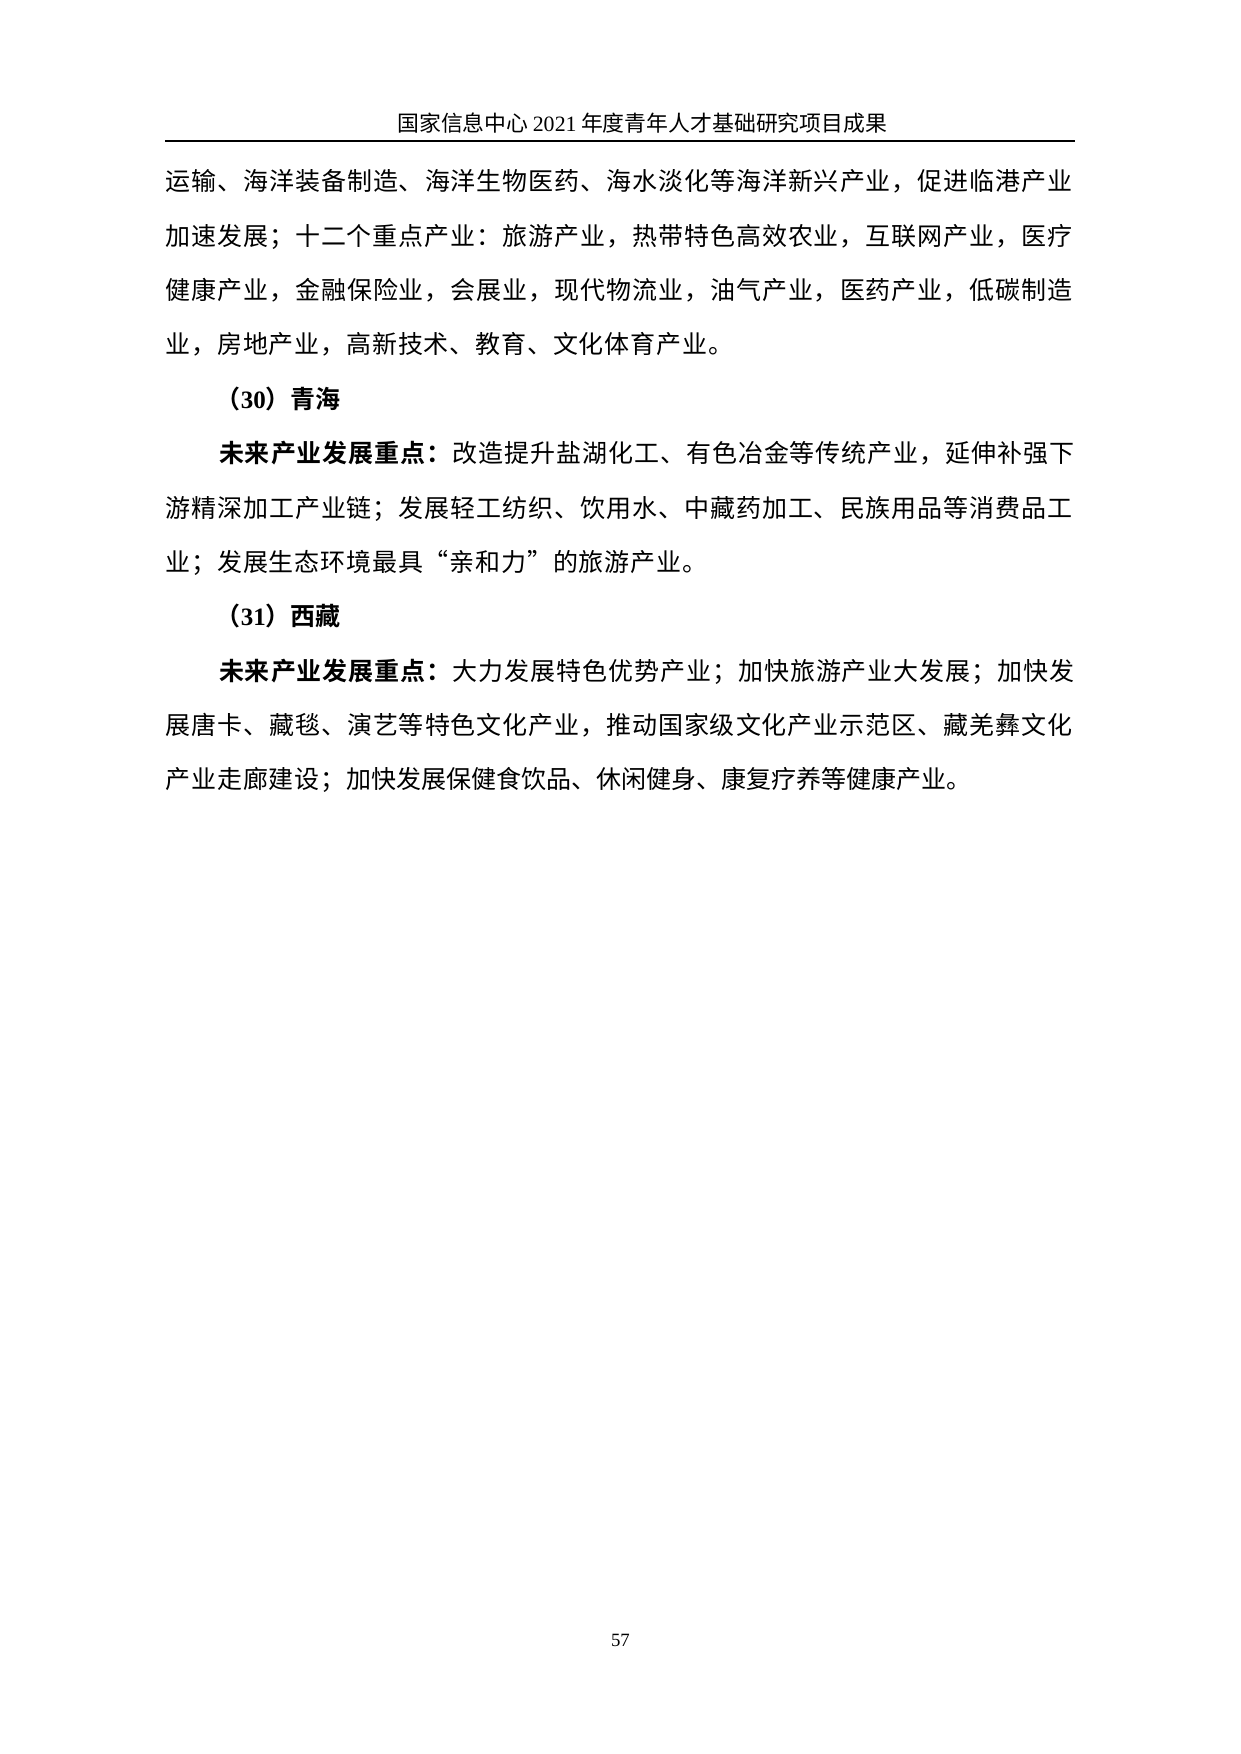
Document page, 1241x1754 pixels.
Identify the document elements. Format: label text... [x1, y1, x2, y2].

text 未来产业发展重点：改造提升盐湖化工、有色冶金等传统产业，延伸补强下游精深加工产业链；发展轻工纺织、饮用水、中藏药加工、民族用品等消费品工业；发展生态环境最具“亲和力”的旅游产业。 [165, 434, 1075, 579]
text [165, 162, 1075, 361]
text （31）西藏 [165, 597, 1075, 633]
text 未来产业发展重点：大力发展特色优势产业；加快旅游产业大发展；加快发展唐卡、藏毯、演艺等特色文化产业，推动国家级文化产业示范区、藏羌彝文化产业走廊建设；加快发展保健食饮品、休闲健身、康复疗养等健康产业。 [165, 651, 1075, 796]
text （30）青海 [165, 379, 1075, 416]
